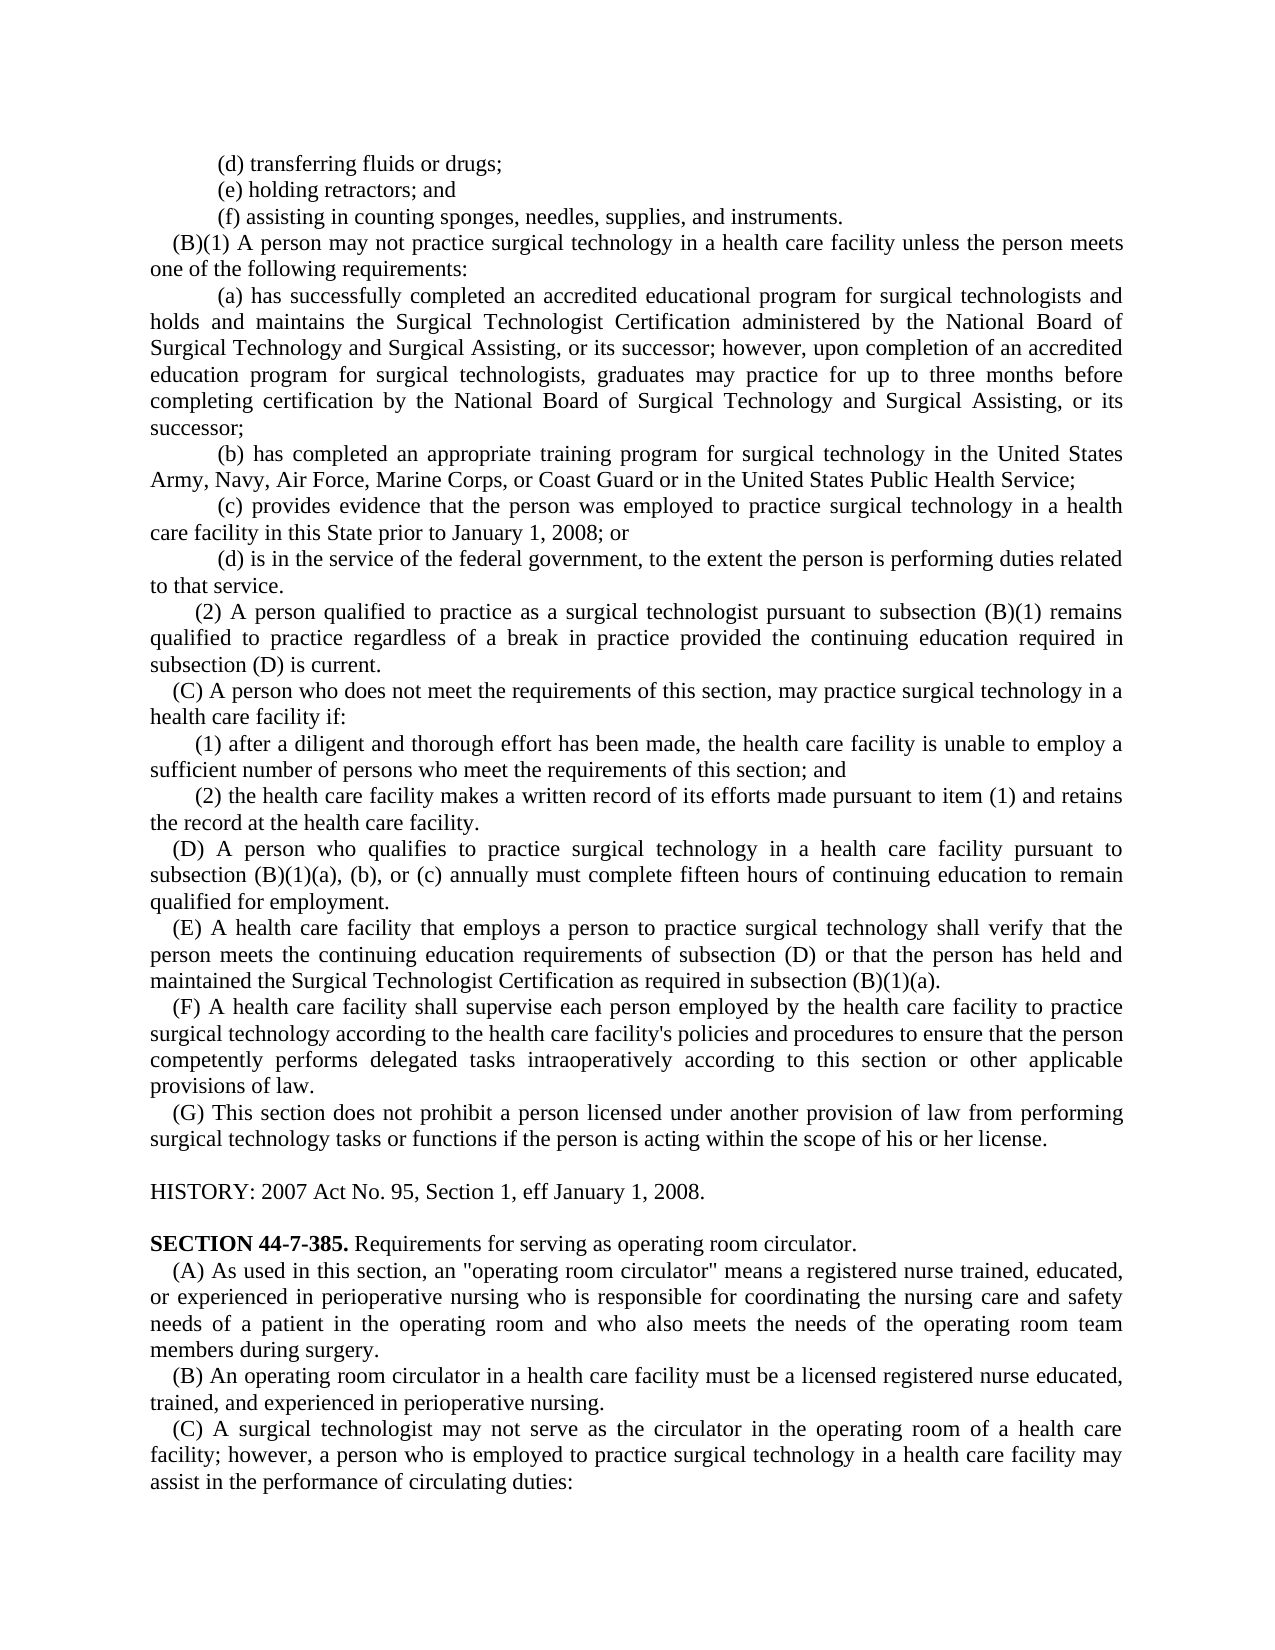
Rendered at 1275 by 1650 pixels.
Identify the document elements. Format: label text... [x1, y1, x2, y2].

text (B) An operating room circulator in a health care facility must be a licensed registered nurse educated, trained, and experienced in perioperative nursing. [150, 1362, 1125, 1415]
text (C) A person who does not meet the requirements of this section, may practice surgical technology in a health care facility if: [150, 677, 1125, 730]
text SECTION 44-7-385. Requirements for serving as operating room circulator. [150, 1231, 1125, 1257]
text (B)(1) A person may not practice surgical technology in a health care facility unless the person meets one of the following requirements: [150, 229, 1125, 282]
text (2) A person qualified to practice as a surgical technologist pursuant to subsection (B)(1) remains qualified to practice regardless of a break in practice provided the continuing education required in subsection (D) is current. [150, 598, 1125, 677]
text (c) provides evidence that the person was employed to practice surgical technology in a health care facility in this State prior to January 1, 2008; or [150, 493, 1125, 545]
text (d) is in the service of the federal government, to the extent the person is performing duties related to that service. [150, 545, 1125, 598]
text HISTORY: 2007 Act No. 95, Section 1, eff January 1, 2008. [150, 1178, 1125, 1204]
text (F) A health care facility shall supervise each person employed by the health care facility to practice surgical technology according to the health care facility's policies and procedures to ensure that the person competently performs delegated tasks intraoperatively according to this section or other applicable provisions of law. [150, 993, 1125, 1099]
text (2) the health care facility makes a written record of its efforts made pursuant to item (1) and retains the record at the health care facility. [150, 782, 1125, 835]
text (C) A surgical technologist may not serve as the circulator in the operating room of a health care facility; however, a person who is employed to practice surgical technology in a health care facility may assist in the performance of circulating duties: [150, 1415, 1125, 1494]
text (f) assisting in counting sponges, needles, supplies, and instruments. [150, 203, 1125, 229]
text (d) transferring fluids or drugs; [150, 150, 1125, 176]
text (e) holding retractors; and [150, 176, 1125, 203]
text (A) As used in this section, an "operating room circulator" means a registered nurse trained, educated, or experienced in perioperative nursing who is responsible for coordinating the nursing care and safety needs of a patient in the operating room and who also meets the needs of the operating room team members during surgery. [150, 1257, 1125, 1362]
text (D) A person who qualifies to practice surgical technology in a health care facility pursuant to subsection (B)(1)(a), (b), or (c) annually must complete fifteen hours of continuing education to remain qualified for employment. [150, 835, 1125, 914]
text (b) has completed an appropriate training program for surgical technology in the United States Army, Navy, Air Force, Marine Corps, or Coast Guard or in the United States Public Health Service; [150, 440, 1125, 493]
text (1) after a diligent and thorough effort has been made, the health care facility is unable to employ a sufficient number of persons who meet the requirements of this section; and [150, 730, 1125, 782]
text (G) This section does not prohibit a person licensed under another provision of law from performing surgical technology tasks or functions if the person is acting within the scope of his or her license. [150, 1099, 1125, 1151]
text (a) has successfully completed an accredited educational program for surgical technologists and holds and maintains the Surgical Technologist Certification administered by the National Board of Surgical Technology and Surgical Assisting, or its successor; however, upon completion of an accredited education program for surgical technologists, graduates may practice for up to three months before completing certification by the National Board of Surgical Technology and Surgical Assisting, or its successor; [150, 282, 1125, 440]
text (E) A health care facility that employs a person to practice surgical technology shall verify that the person meets the continuing education requirements of subsection (D) or that the person has held and maintained the Surgical Technologist Certification as required in subsection (B)(1)(a). [150, 914, 1125, 993]
